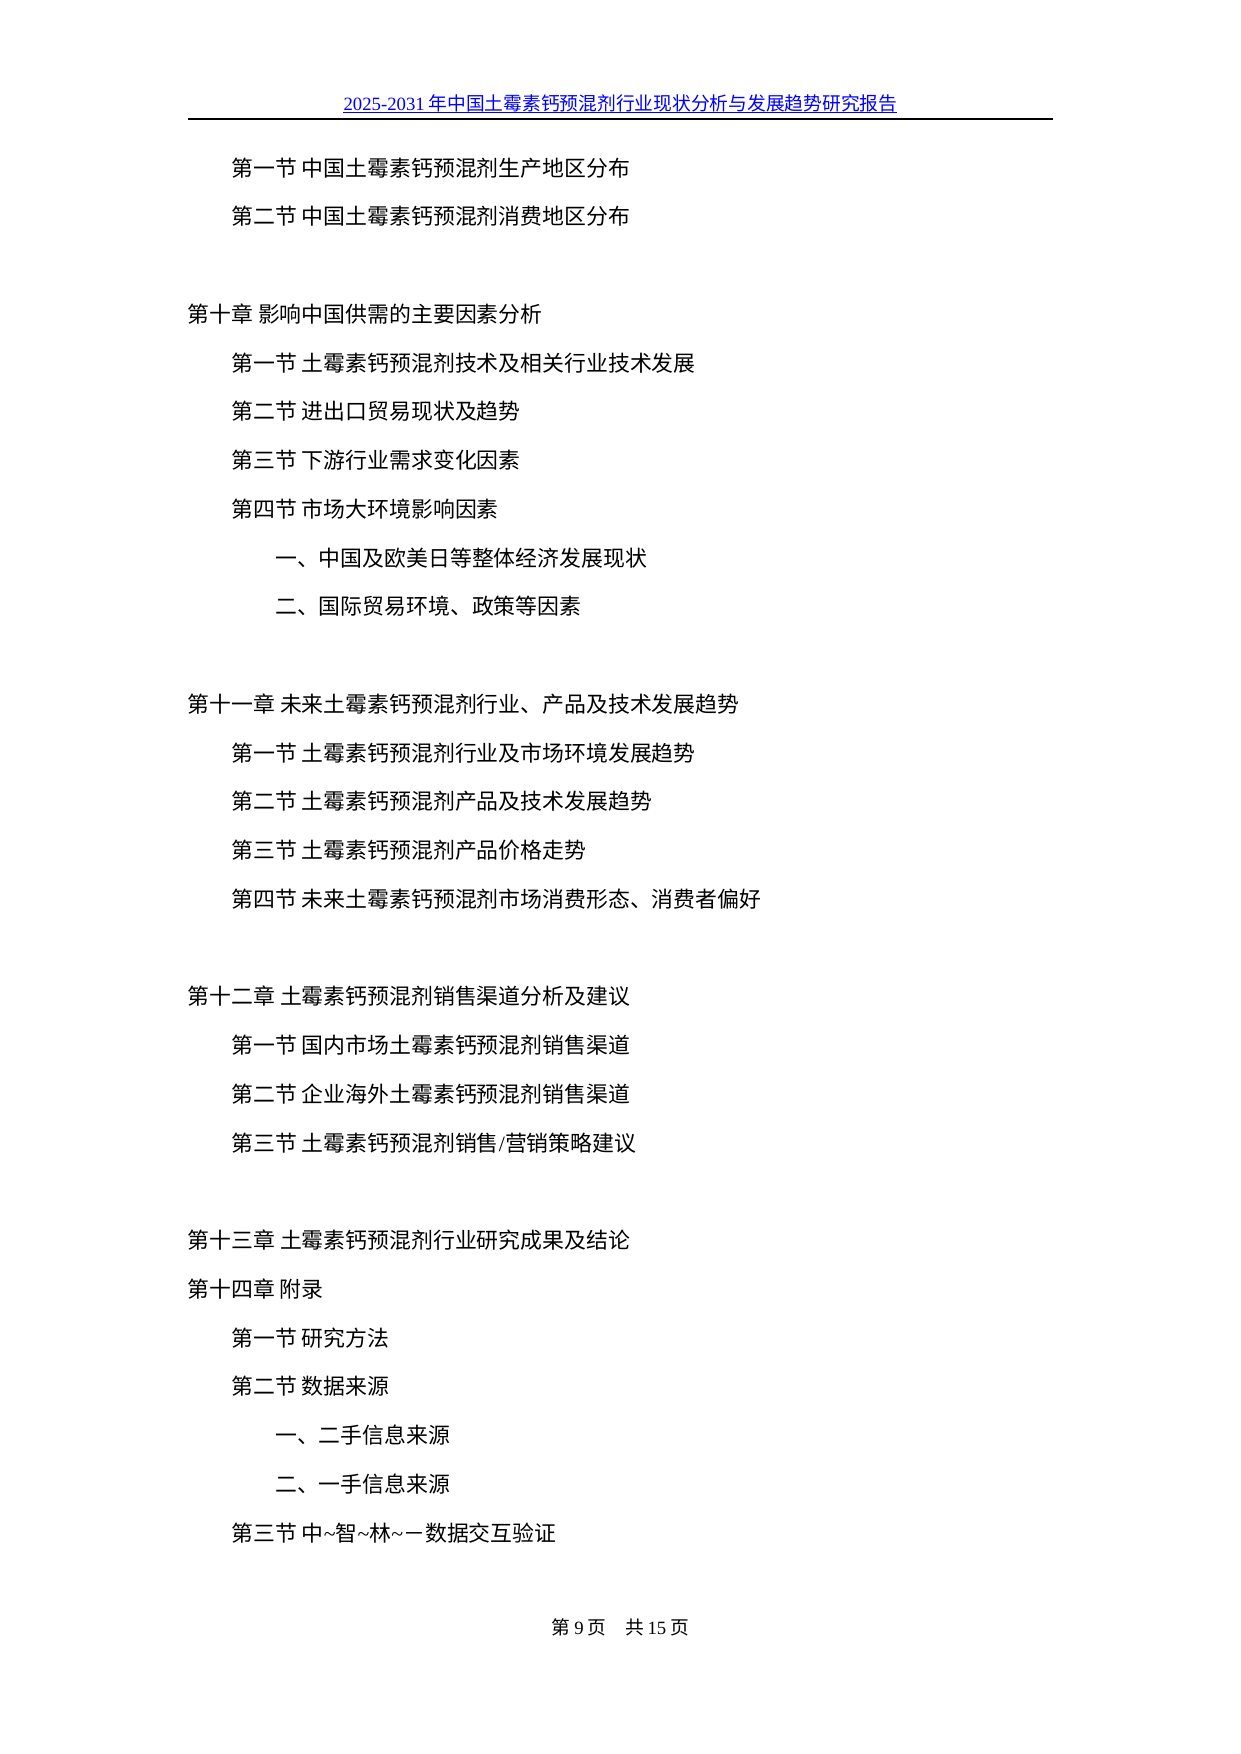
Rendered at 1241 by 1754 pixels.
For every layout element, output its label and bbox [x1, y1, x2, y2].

text [187, 150, 1053, 1548]
